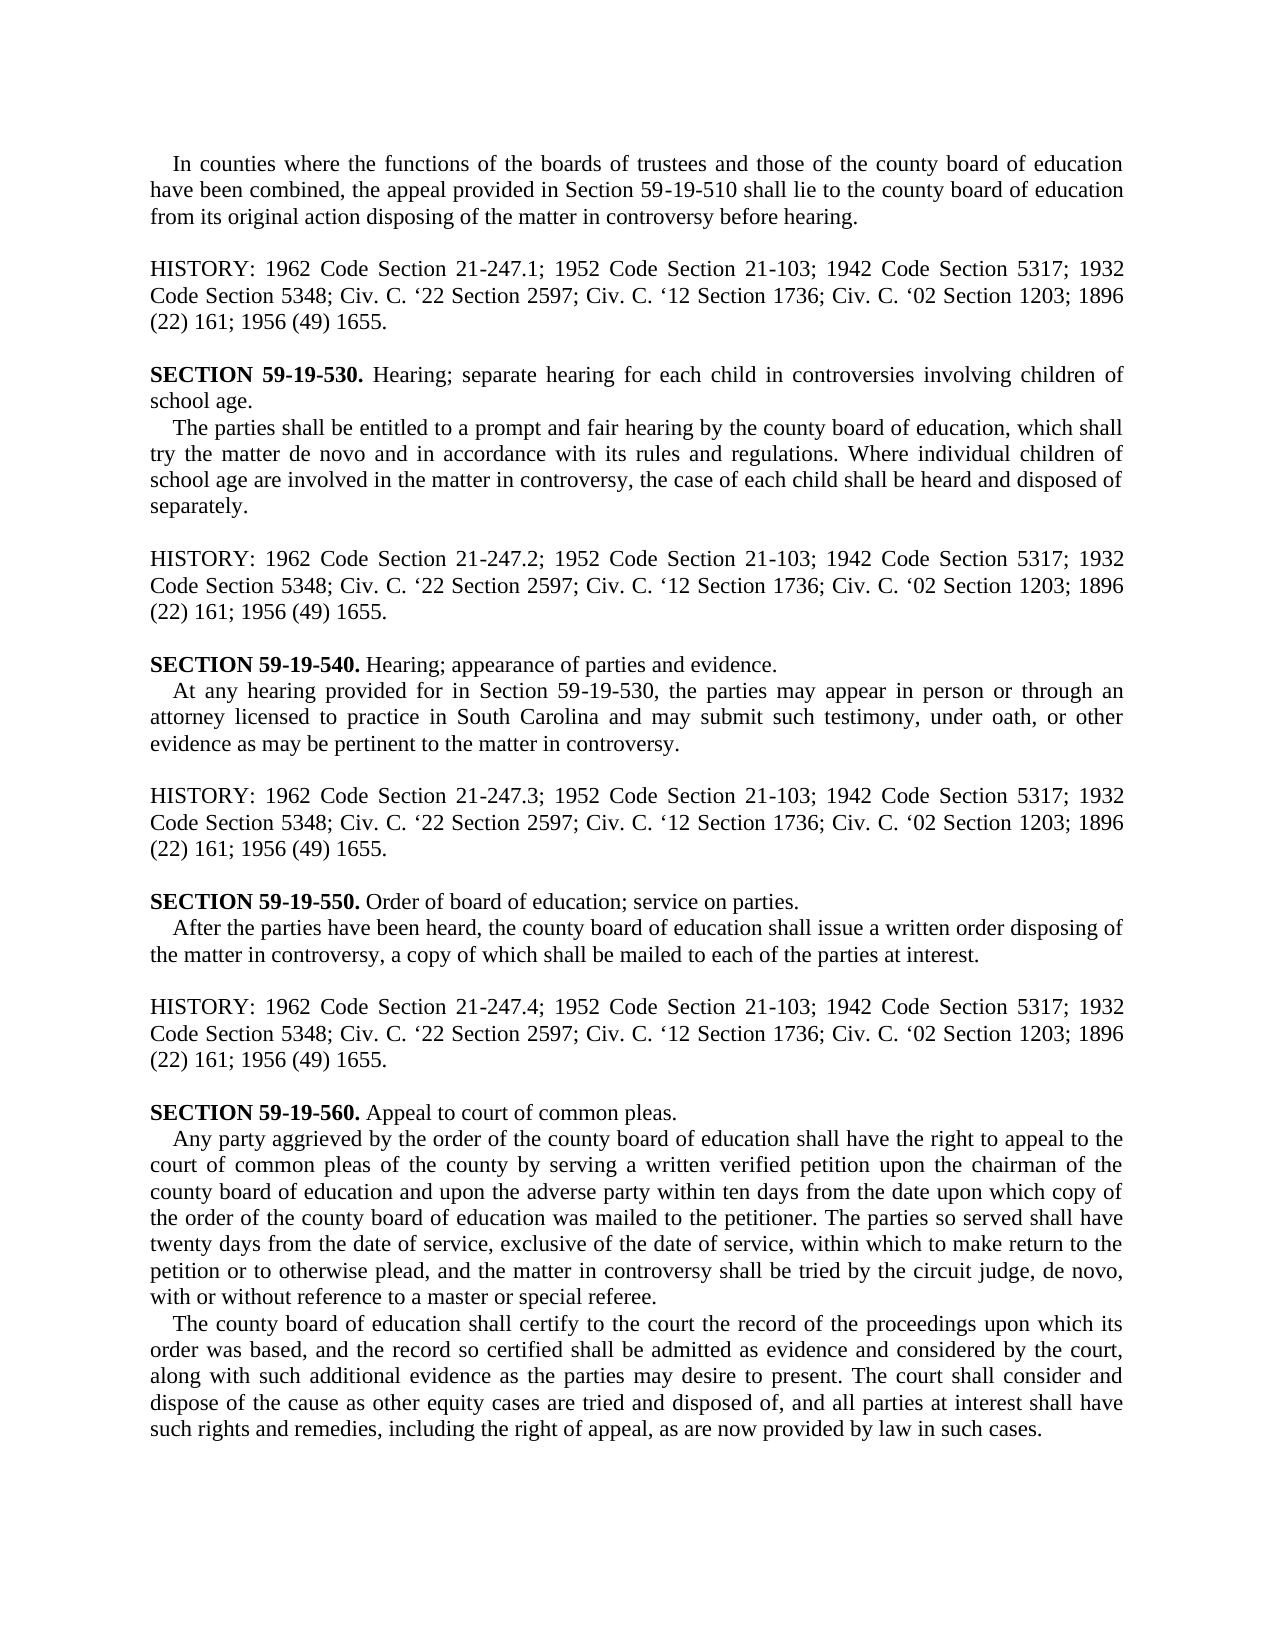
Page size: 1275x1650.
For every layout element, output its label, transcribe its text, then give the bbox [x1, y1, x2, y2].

text The county board of education shall certify to the court the record of the proceedings upon which its order was based, and the record so certified shall be admitted as evidence and considered by the court, along with such additional evidence as the parties may desire to present. The court shall consider and dispose of the cause as other equity cases are tried and disposed of, and all parties at interest shall have such rights and remedies, including the right of appeal, as are now provided by law in such cases. [150, 1309, 1125, 1441]
text SECTION 59-19-530. Hearing; separate hearing for each child in controversies involving children of school age. [150, 361, 1125, 413]
text HISTORY: 1962 Code Section 21-247.2; 1952 Code Section 21-103; 1942 Code Section 5317; 1932 Code Section 5348; Civ. C. ‘22 Section 2597; Civ. C. ‘12 Section 1736; Civ. C. ‘02 Section 1203; 1896 (22) 161; 1956 (49) 1655. [150, 545, 1125, 624]
text HISTORY: 1962 Code Section 21-247.4; 1952 Code Section 21-103; 1942 Code Section 5317; 1932 Code Section 5348; Civ. C. ‘22 Section 2597; Civ. C. ‘12 Section 1736; Civ. C. ‘02 Section 1203; 1896 (22) 161; 1956 (49) 1655. [150, 993, 1125, 1072]
text SECTION 59-19-560. Appeal to court of common pleas. [150, 1099, 1125, 1125]
text Any party aggrieved by the order of the county board of education shall have the right to appeal to the court of common pleas of the county by serving a written verified petition upon the chairman of the county board of education and upon the adverse party within ten days from the date upon which copy of the order of the county board of education was mailed to the petitioner. The parties so served shall have twenty days from the date of service, exclusive of the date of service, within which to make return to the petition or to otherwise plead, and the matter in controversy shall be tried by the circuit judge, de novo, with or without reference to a master or special referee. [150, 1125, 1125, 1309]
text After the parties have been heard, the county board of education shall issue a written order disposing of the matter in controversy, a copy of which shall be mailed to each of the parties at interest. [150, 914, 1125, 967]
text HISTORY: 1962 Code Section 21-247.1; 1952 Code Section 21-103; 1942 Code Section 5317; 1932 Code Section 5348; Civ. C. ‘22 Section 2597; Civ. C. ‘12 Section 1736; Civ. C. ‘02 Section 1203; 1896 (22) 161; 1956 (49) 1655. [150, 255, 1125, 334]
text At any hearing provided for in Section 59-19-530, the parties may appear in person or through an attorney licensed to practice in South Carolina and may submit such testimony, under oath, or other evidence as may be pertinent to the matter in controversy. [150, 677, 1125, 756]
text In counties where the functions of the boards of trustees and those of the county board of education have been combined, the appeal provided in Section 59-19-510 shall lie to the county board of education from its original action disposing of the matter in controversy before hearing. [150, 150, 1125, 229]
text The parties shall be entitled to a prompt and fair hearing by the county board of education, which shall try the matter de novo and in accordance with its rules and regulations. Where individual children of school age are involved in the matter in controversy, the case of each child shall be heard and disposed of separately. [150, 413, 1125, 519]
text SECTION 59-19-540. Hearing; appearance of parties and evidence. [150, 651, 1125, 677]
text HISTORY: 1962 Code Section 21-247.3; 1952 Code Section 21-103; 1942 Code Section 5317; 1932 Code Section 5348; Civ. C. ‘22 Section 2597; Civ. C. ‘12 Section 1736; Civ. C. ‘02 Section 1203; 1896 (22) 161; 1956 (49) 1655. [150, 782, 1125, 862]
text SECTION 59-19-550. Order of board of education; service on parties. [150, 888, 1125, 914]
